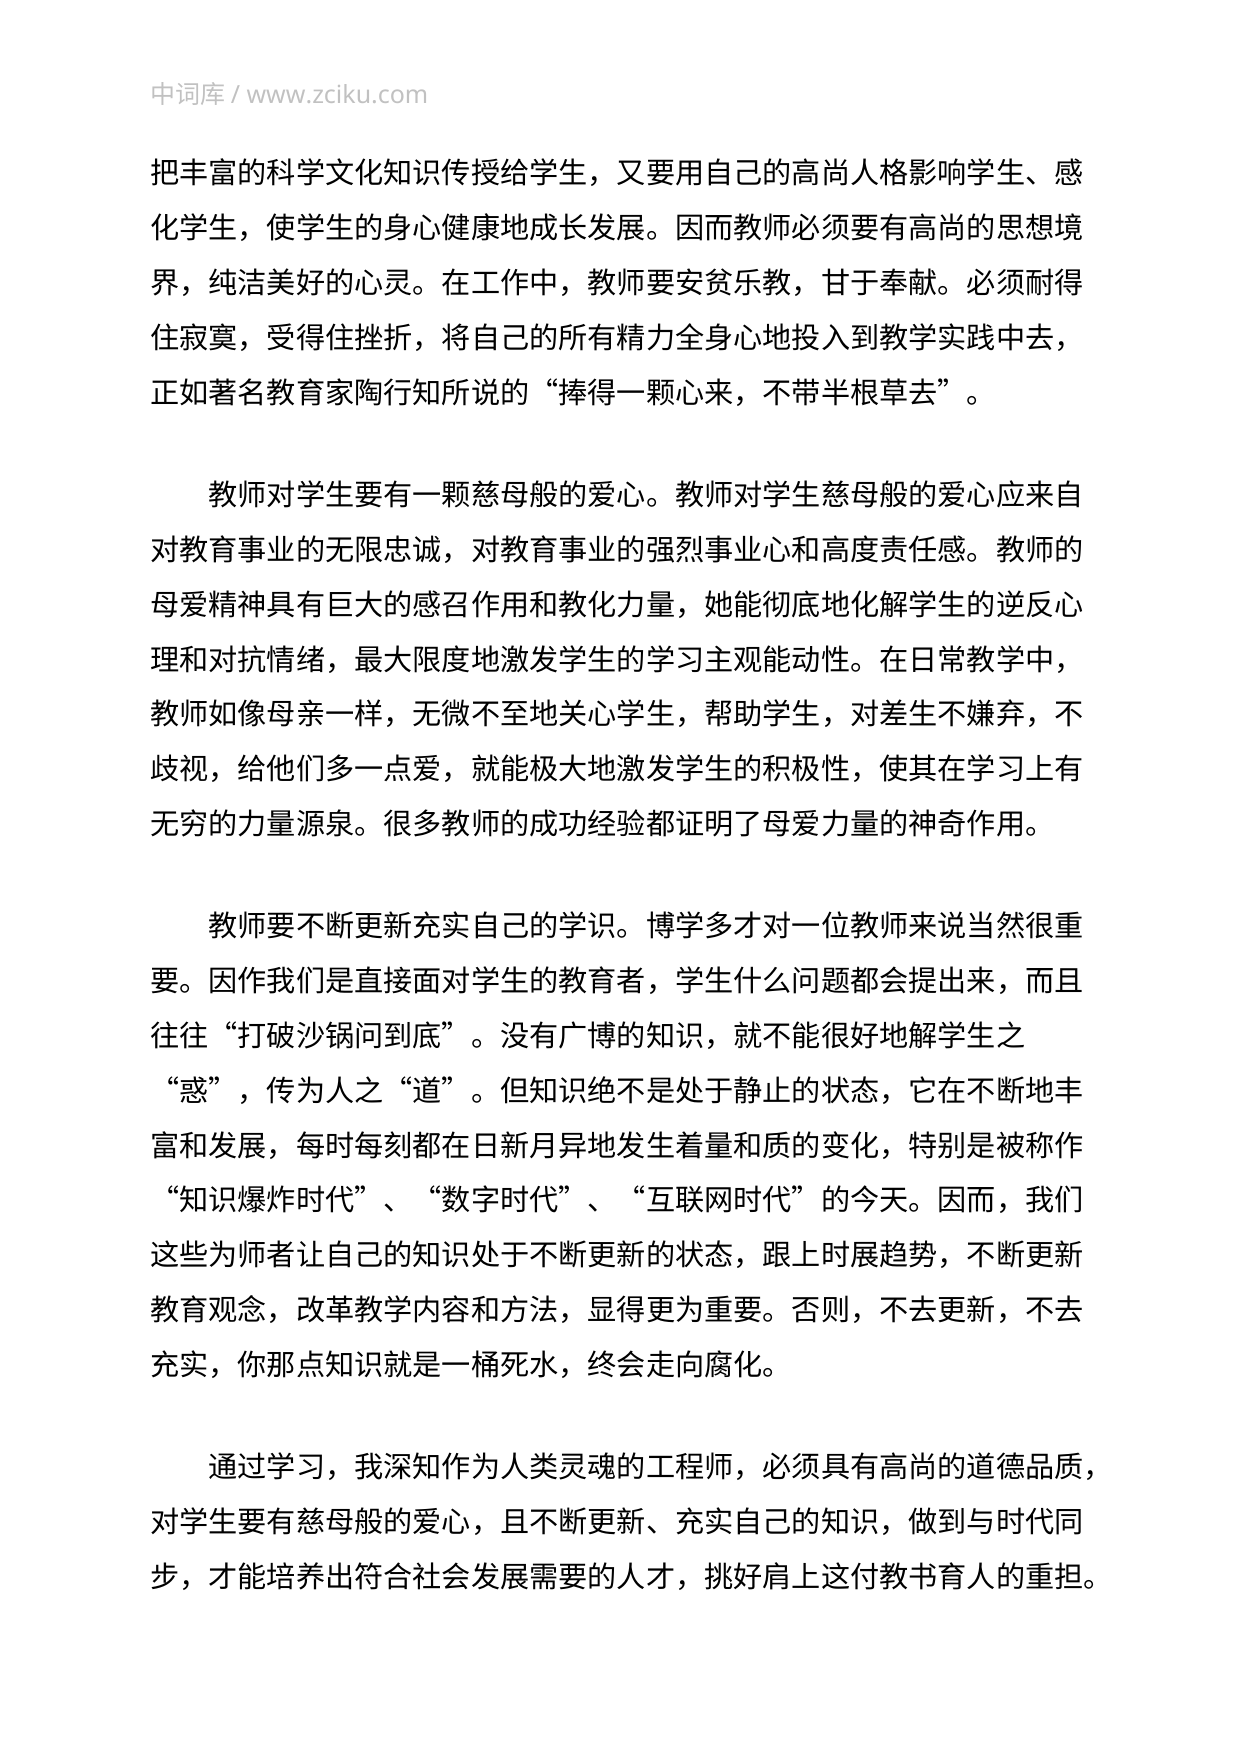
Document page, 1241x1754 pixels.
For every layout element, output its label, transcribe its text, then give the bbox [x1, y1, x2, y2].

text 通过学习，我深知作为人类灵魂的工程师，必须具有高尚的道德品质，对学生要有慈母般的爱心，且不断更新、充实自己的知识，做到与时代同步，才能培养出符合社会发展需要的人才，挑好肩上这付教书育人的重担。 [150, 1443, 1090, 1596]
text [150, 150, 1090, 412]
text 教师要不断更新充实自己的学识。博学多才对一位教师来说当然很重要。因作我们是直接面对学生的教育者，学生什么问题都会提出来，而且往往“打破沙锅问到底”。没有广博的知识，就不能很好地解学生之“惑”，传为人之“道”。但知识绝不是处于静止的状态，它在不断地丰富和发展，每时每刻都在日新月异地发生着量和质的变化，特别是被称作“知识爆炸时代”、“数字时代”、“互联网时代”的今天。因而，我们这些为师者让自己的知识处于不断更新的状态，跟上时展趋势，不断更新教育观念，改革教学内容和方法，显得更为重要。否则，不去更新，不去充实，你那点知识就是一桶死水，终会走向腐化。 [150, 902, 1090, 1384]
text 教师对学生要有一颗慈母般的爱心。教师对学生慈母般的爱心应来自对教育事业的无限忠诚，对教育事业的强烈事业心和高度责任感。教师的母爱精神具有巨大的感召作用和教化力量，她能彻底地化解学生的逆反心理和对抗情绪，最大限度地激发学生的学习主观能动性。在日常教学中，教师如像母亲一样，无微不至地关心学生，帮助学生，对差生不嫌弃，不歧视，给他们多一点爱，就能极大地激发学生的积极性，使其在学习上有无穷的力量源泉。很多教师的成功经验都证明了母爱力量的神奇作用。 [150, 471, 1090, 843]
